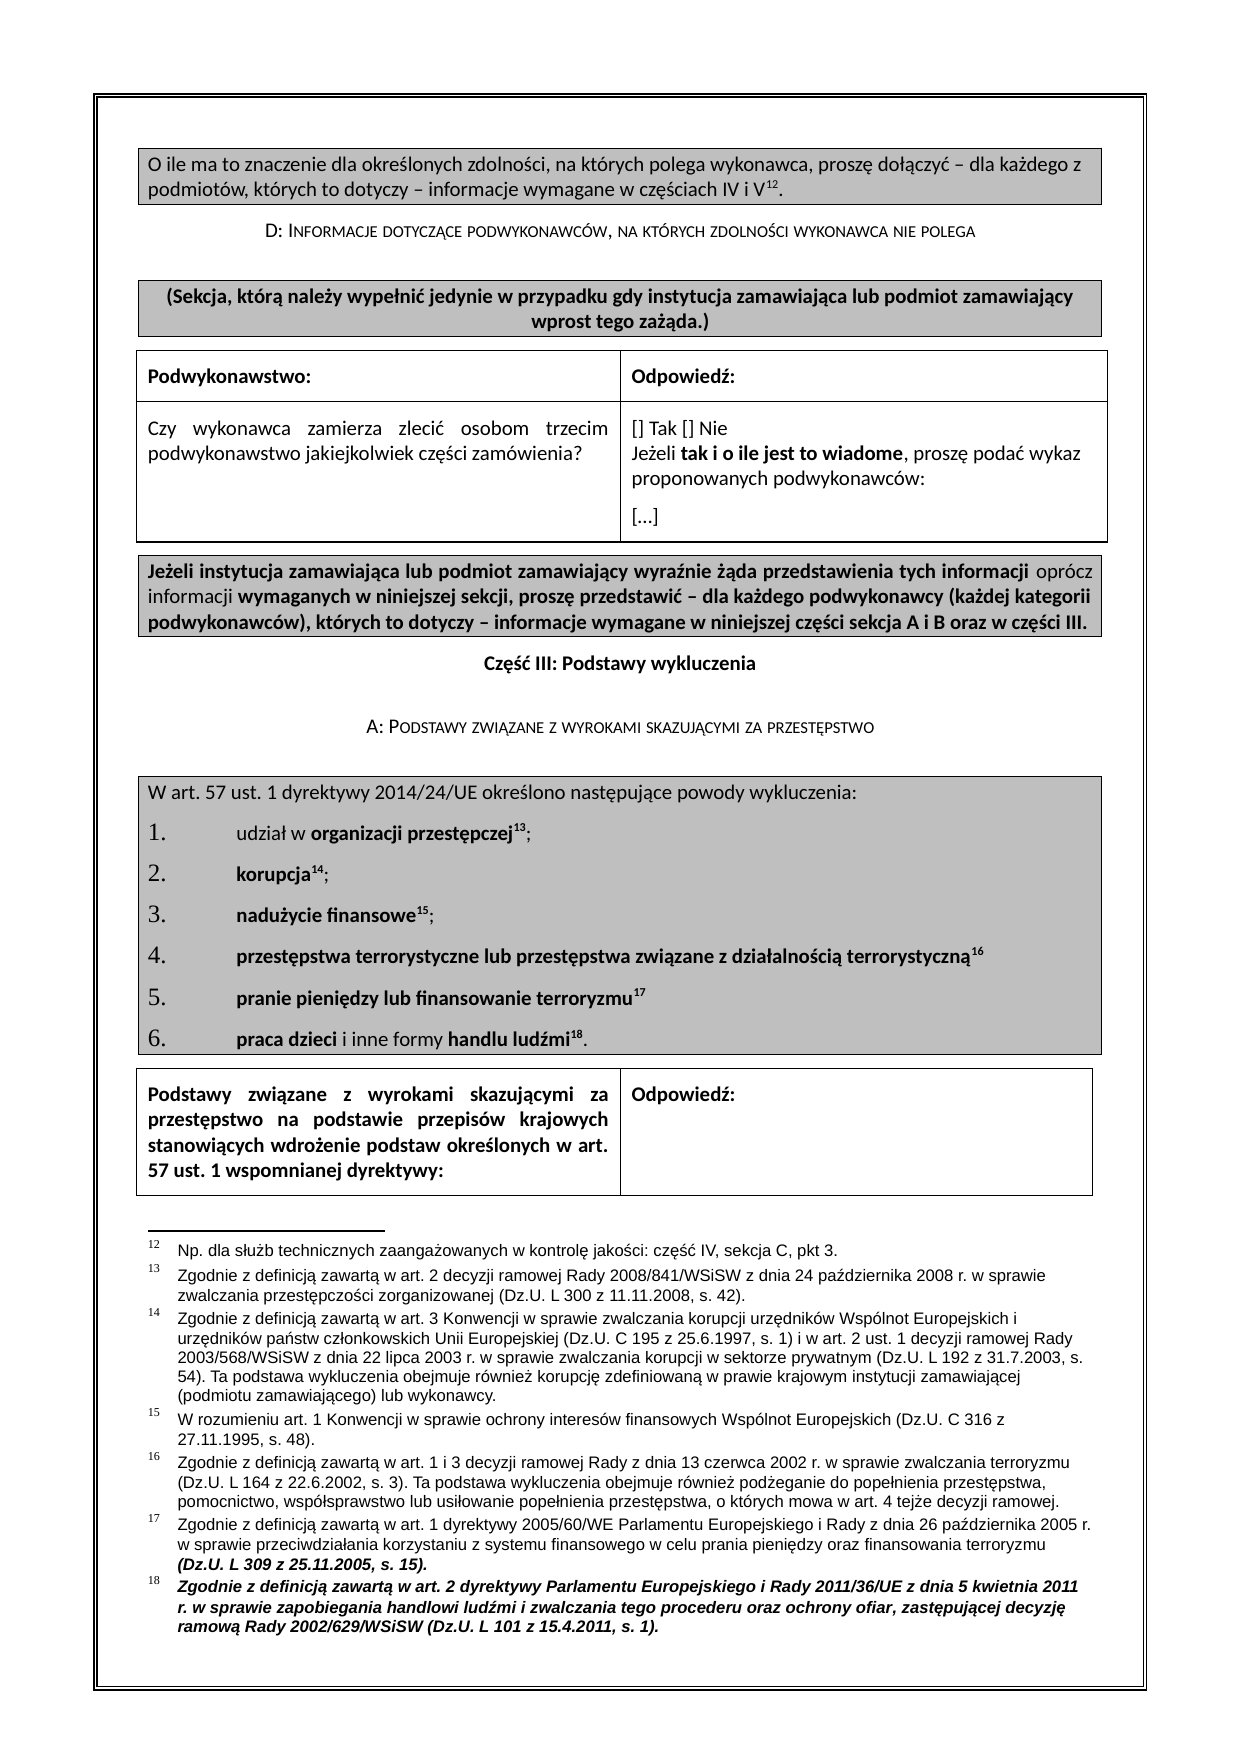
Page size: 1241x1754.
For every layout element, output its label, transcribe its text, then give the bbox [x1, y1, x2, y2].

table_header Podwykonawstwo: [137, 351, 620, 401]
text Część III: Podstawy wykluczenia [148, 650, 1092, 675]
table_header Odpowiedź: [621, 1069, 1092, 1195]
text (Sekcja, którą należy wypełnić jedynie w przypadku gdy instytucja zamawiająca lub podmiot zamawiający wprost tego zażąda.) [139, 281, 1101, 336]
table_cell Czy wykonawca zamierza zlecić osobom trzecim podwykonawstwo jakiejkolwiek części zamówienia? [137, 402, 620, 541]
list nadużycie finansowe; [139, 896, 1101, 928]
list udział w organizacji przestępczej; [139, 814, 1101, 846]
table_header Podstawy związane z wyrokami skazującymi za przestępstwo na podstawie przepisów krajowych stanowiących wdrożenie podstaw określonych w art. 57 ust. 1 wspomnianej dyrektywy: [137, 1069, 620, 1195]
text A: Podstawy związane z wyrokami skazującymi za przestępstwo [148, 713, 1092, 738]
list praca dzieci i inne formy handlu ludźmi. [139, 1020, 1101, 1054]
table_cell [] Tak [] Nie Jeżeli tak i o ile jest to wiadome, proszę podać wykaz proponowanych podwykonawców: […] [621, 402, 1107, 541]
table_header Odpowiedź: [621, 351, 1107, 401]
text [139, 149, 1101, 204]
list przestępstwa terrorystyczne lub przestępstwa związane z działalnością terrorystyczną [139, 937, 1101, 969]
text D: Informacje dotyczące podwykonawców, na których zdolności wykonawca nie polega [148, 217, 1092, 243]
text W art. 57 ust. 1 dyrektywy 2014/24/UE określono następujące powody wykluczenia: [139, 777, 1101, 804]
text Jeżeli instytucja zamawiająca lub podmiot zamawiający wyraźnie żąda przedstawienia tych informacji oprócz informacji wymaganych w niniejszej sekcji, proszę przedstawić – dla każdego podwykonawcy (każdej kategorii podwykonawców), których to dotyczy – informacje wymagane w niniejszej części sekcja A i B oraz w części III. [139, 556, 1101, 636]
list pranie pieniędzy lub finansowanie terroryzmu [139, 979, 1101, 1011]
list korupcja; [139, 855, 1101, 887]
